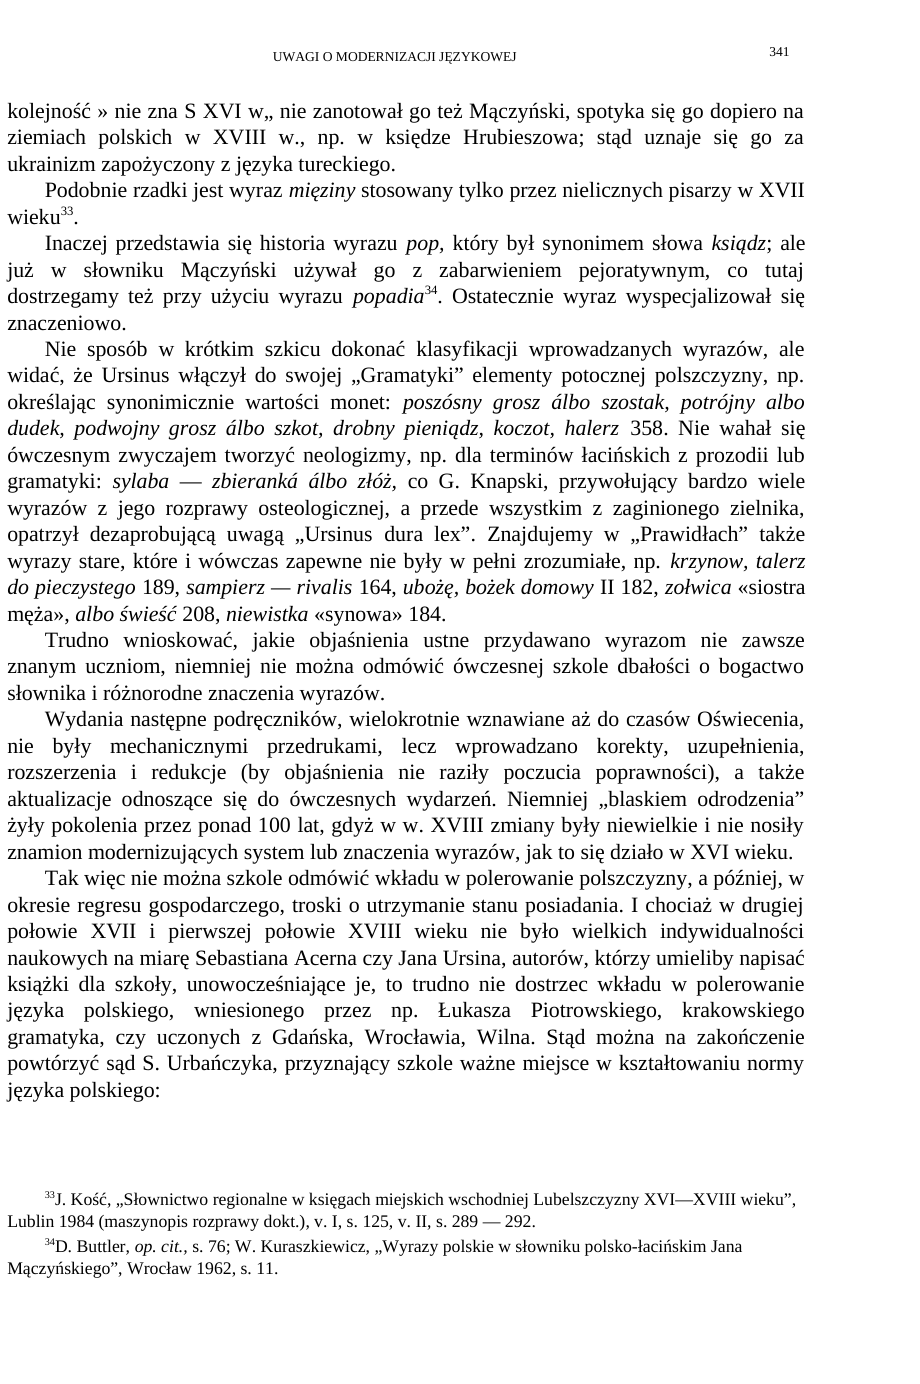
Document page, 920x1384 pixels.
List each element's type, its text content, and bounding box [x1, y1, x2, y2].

text kolejność » nie zna S XVI w„ nie zanotował go też Mączyński, spotyka się go dopiero na ziemiach polskich w XVIII w., np. w księdze Hrubieszowa; stąd uznaje się go za ukrainizm zapożyczony z języka tureckiego. [7, 97, 806, 176]
text Nie sposób w krótkim szkicu dokonać klasyfikacji wprowadzanych wyrazów, ale widać, że Ursinus włączył do swojej „Gramatyki” elementy potocznej polszczyzny, np. określając synonimicznie wartości monet: poszósny grosz álbo szostak, potrójny albo dudek, podwojny grosz álbo szkot, drobny pieniądz, koczot, halerz 358. Nie wahał się ówczesnym zwyczajem tworzyć neologizmy, np. dla terminów łacińskich z prozodii lub gramatyki: sylaba — zbieranká álbo złóż, co G. Knapski, przywołujący bardzo wiele wyrazów z jego rozprawy osteologicznej, a przede wszystkim z zaginionego zielnika, opatrzył dezaprobującą uwagą „Ursinus dura lex”. Znajdujemy w „Prawidłach” także wyrazy stare, które i wówczas zapewne nie były w pełni zrozumiałe, np. krzynow, talerz do pieczystego 189, sampierz — rivalis 164, ubożę, bożek domowy II 182, zołwica «siostra męża», albo świeść 208, niewistka «synowa» 184. [7, 335, 806, 626]
text 33J. Kość, „Słownictwo regionalne w księgach miejskich wschodniej Lubelszczyzny XVI—XVIII wieku”, Lublin 1984 (maszynopis rozprawy dokt.), v. I, s. 125, v. II, s. 289 — 292. [7, 1188, 803, 1232]
text Wydania następne podręczników, wielokrotnie wznawiane aż do czasów Oświecenia, nie były mechanicznymi przedrukami, lecz wprowadzano korekty, uzupełnienia, rozszerzenia i redukcje (by objaśnienia nie raziły poczucia poprawności), a także aktualizacje odnoszące się do ówczesnych wydarzeń. Niemniej „blaskiem odrodzenia” żyły pokolenia przez ponad 100 lat, gdyż w w. XVIII zmiany były niewielkie i nie nosiły znamion modernizujących system lub znaczenia wyrazów, jak to się działo w XVI wieku. [7, 706, 806, 864]
text 34D. Buttler, op. cit., s. 76; W. Kuraszkiewicz, „Wyrazy polskie w słowniku polsko-łacińskim Jana Mączyńskiego”, Wrocław 1962, s. 11. [7, 1235, 803, 1279]
text UWAGI O MODERNIZACJI JĘZYKOWEJ [273, 50, 517, 64]
text Inaczej przedstawia się historia wyrazu pop, który był synonimem słowa ksiądz; ale już w słowniku Mączyński używał go z zabarwieniem pejoratywnym, co tutaj dostrzegamy też przy użyciu wyrazu popadia34. Ostatecznie wyraz wyspecjalizował się znaczeniowo. [7, 229, 806, 335]
text Podobnie rzadki jest wyraz mięziny stosowany tylko przez nielicznych pisarzy w XVII wieku33. [7, 176, 806, 229]
text Trudno wnioskować, jakie objaśnienia ustne przydawano wyrazom nie zawsze znanym uczniom, niemniej nie można odmówić ówczesnej szkole dbałości o bogactwo słownika i różnorodne znaczenia wyrazów. [7, 626, 806, 706]
text 341 [769, 46, 789, 59]
text Tak więc nie można szkole odmówić wkładu w polerowanie polszczyzny, a później, w okresie regresu gospodarczego, troski o utrzymanie stanu posiadania. I chociaż w drugiej połowie XVII i pierwszej połowie XVIII wieku nie było wielkich indywidualności naukowych na miarę Sebastiana Acerna czy Jana Ursina, autorów, którzy umieliby napisać książki dla szkoły, unowocześniające je, to trudno nie dostrzec wkładu w polerowanie języka polskiego, wniesionego przez np. Łukasza Piotrowskiego, krakowskiego gramatyka, czy uczonych z Gdańska, Wrocławia, Wilna. Stąd można na zakończenie powtórzyć sąd S. Urbańczyka, przyznający szkole ważne miejsce w kształtowaniu normy języka polskiego: [7, 864, 806, 1102]
